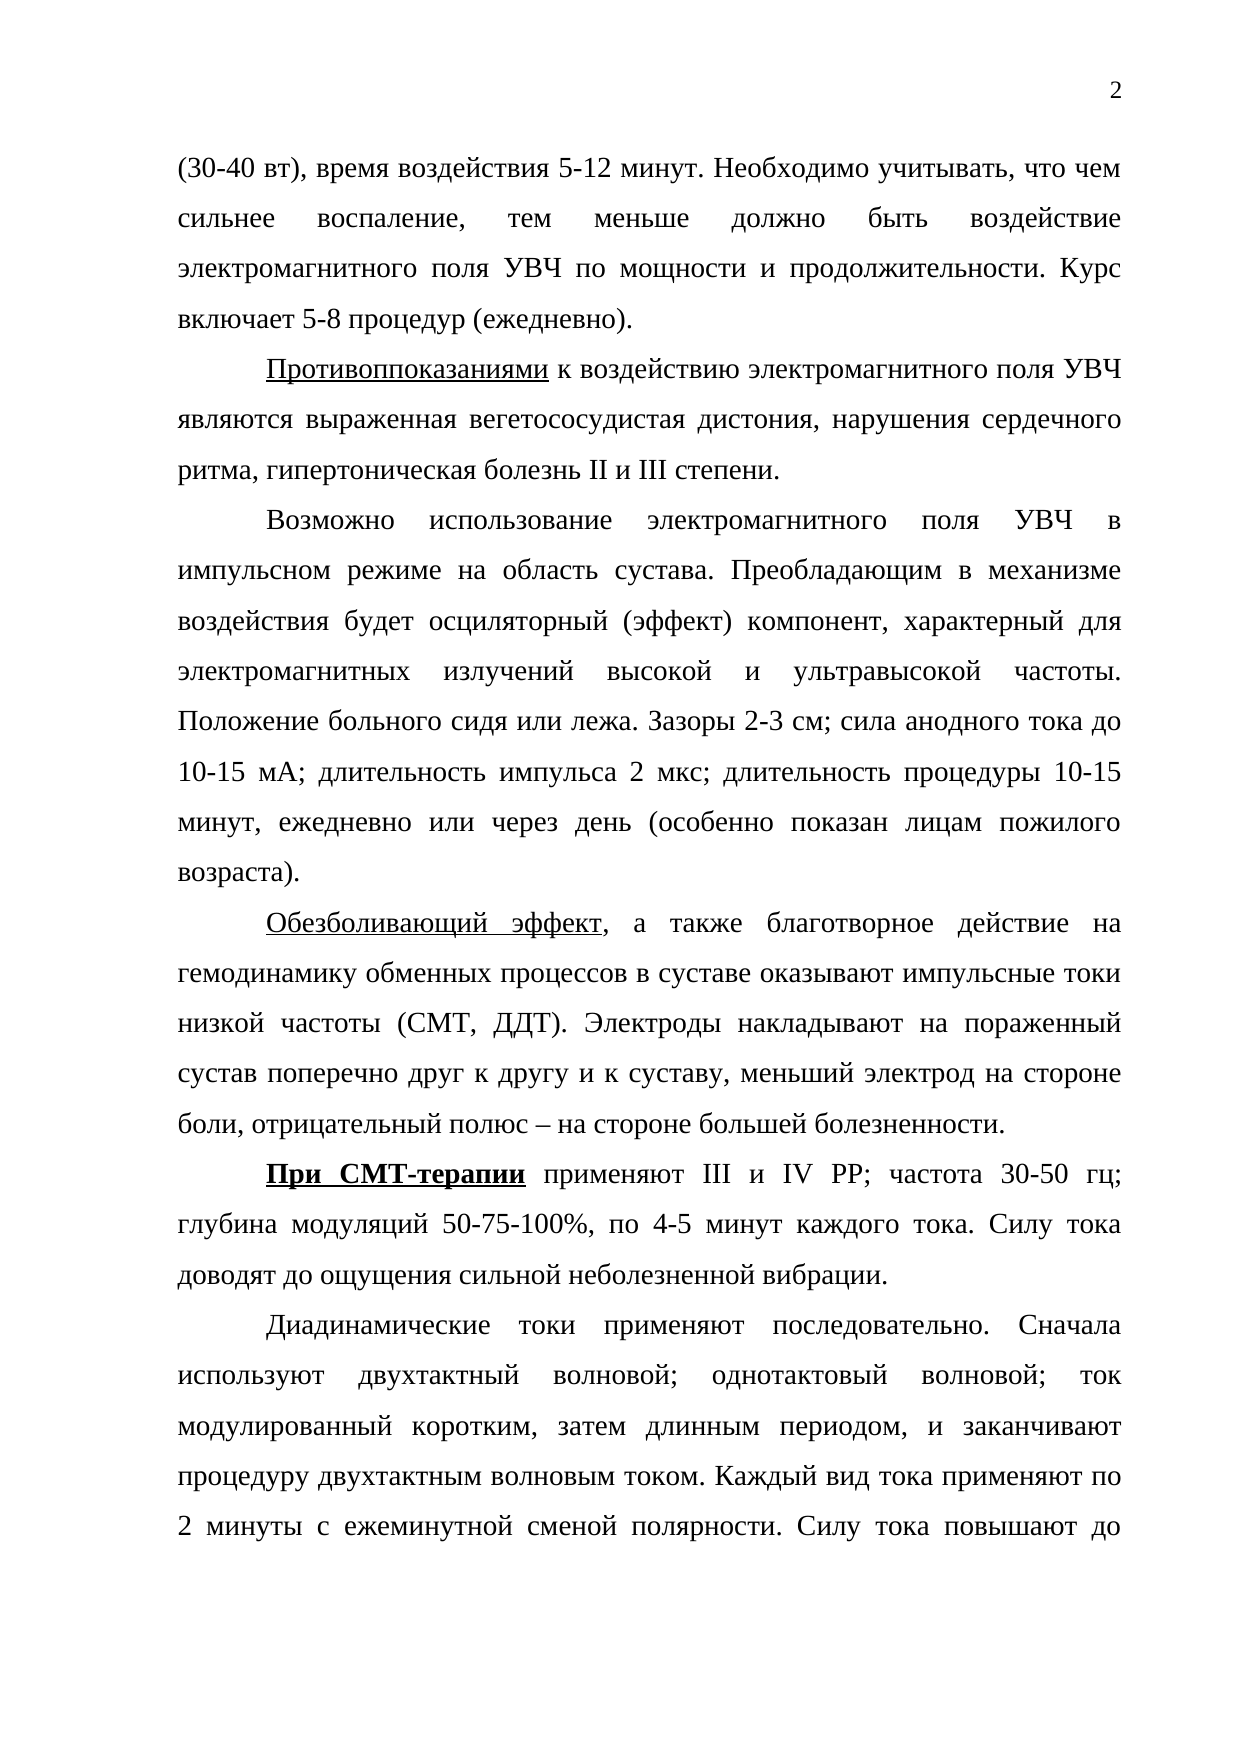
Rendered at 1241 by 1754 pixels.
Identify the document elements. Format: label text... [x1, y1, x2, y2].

text Возможно использование электромагнитного поля УВЧ в импульсном режиме на область сустава. Преобладающим в механизме воздействия будет осциляторный (эффект) компонент, характерный для электромагнитных излучений высокой и ультравысокой частоты. Положение больного сидя или лежа. Зазоры 2-3 см; сила анодного тока до 10-15 мА; длительность импульса 2 мкс; длительность процедуры 10-15 минут, ежедневно или через день (особенно показан лицам пожилого возраста). [177, 502, 1122, 888]
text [177, 150, 1122, 334]
text Противоппоказаниями к воздействию электромагнитного поля УВЧ являются выраженная вегетососудистая дистония, нарушения сердечного ритма, гипертоническая болезнь II и III степени. [177, 351, 1122, 485]
text При СМТ-терапии применяют III и IV РР; частота 30-50 гц; глубина модуляций 50-75-100%, по 4-5 минут каждого тока. Силу тока доводят до ощущения сильной неболезненной вибрации. [177, 1156, 1122, 1290]
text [177, 1307, 1122, 1542]
text Обезболивающий эффект, а также благотворное действие на гемодинамику обменных процессов в суставе оказывают импульсные токи низкой частоты (СМТ, ДДТ). Электроды накладывают на пораженный сустав поперечно друг к другу и к суставу, меньший электрод на стороне боли, отрицательный полюс – на стороне большей болезненности. [177, 905, 1122, 1139]
